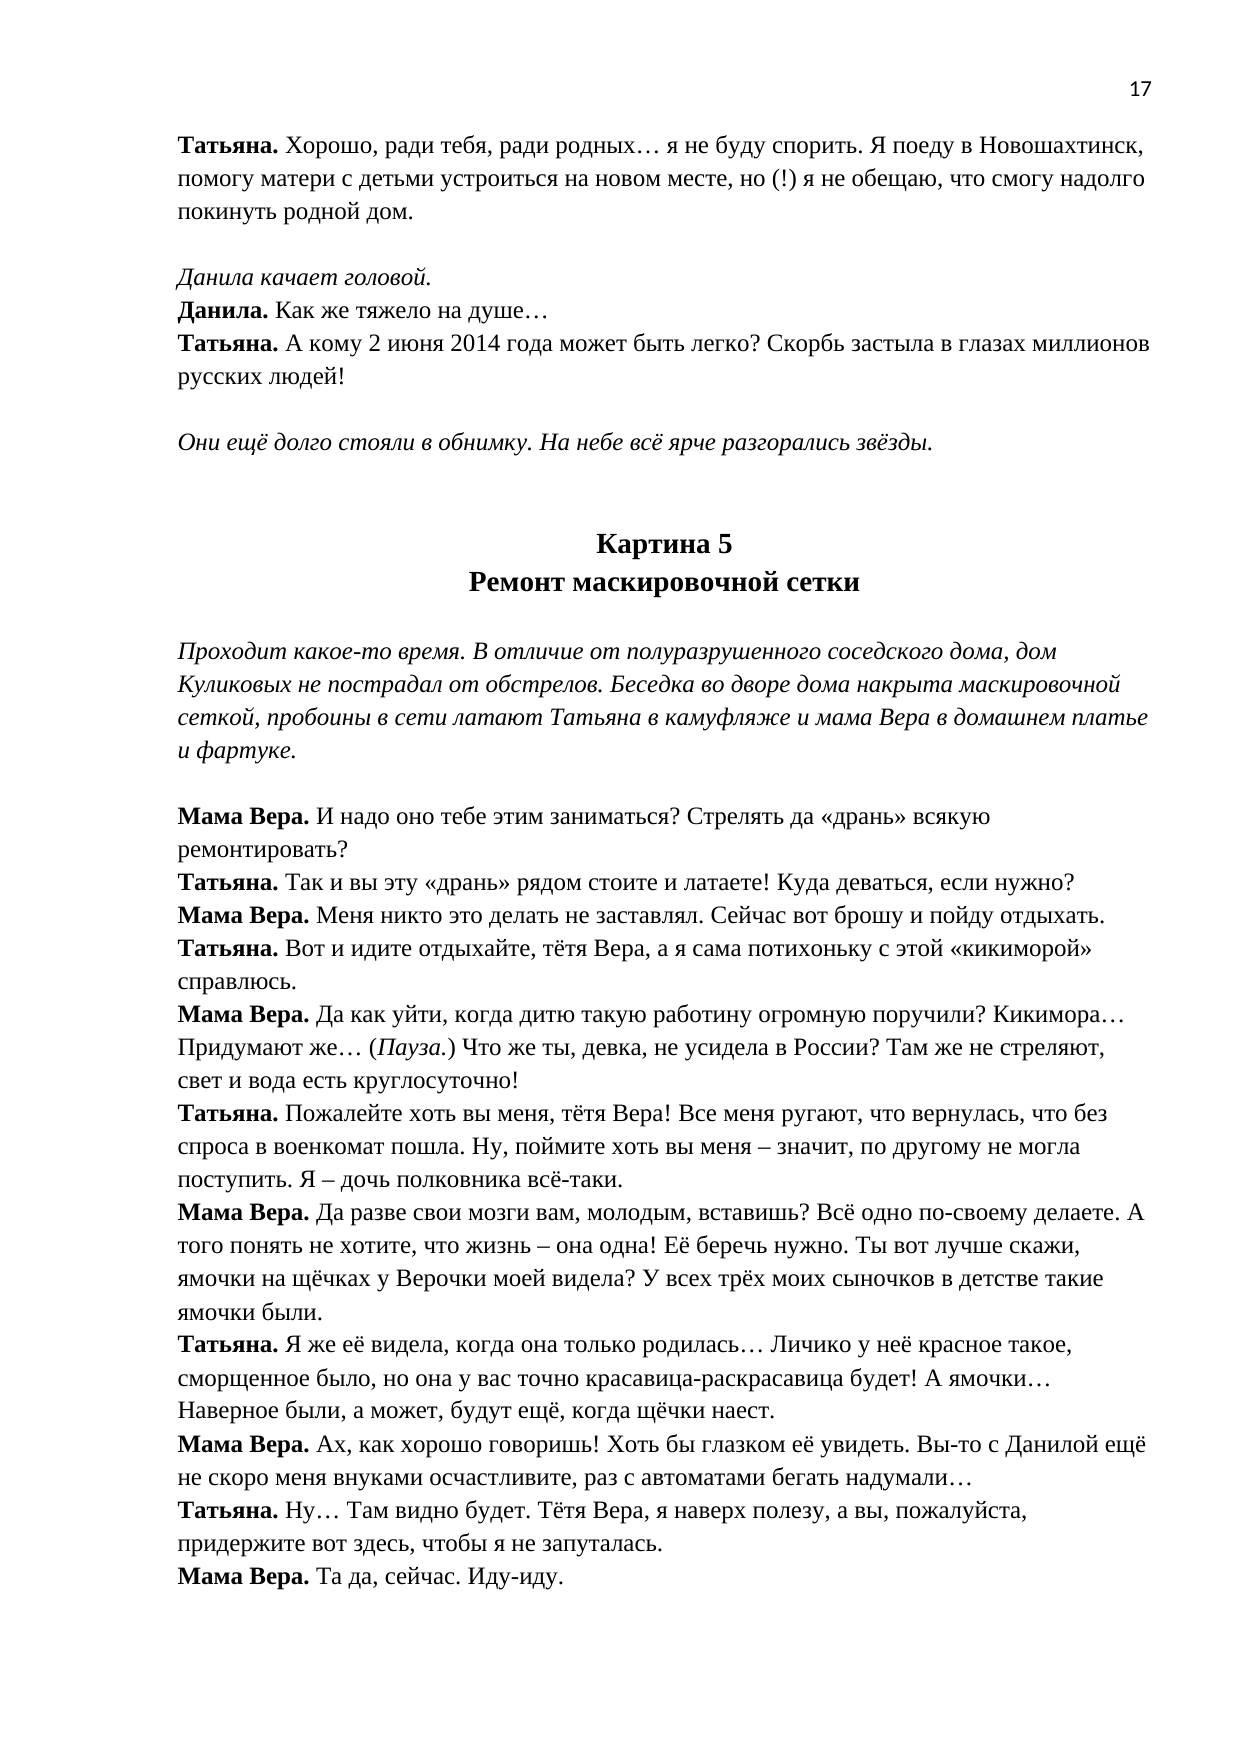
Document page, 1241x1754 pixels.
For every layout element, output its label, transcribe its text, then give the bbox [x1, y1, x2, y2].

text Ремонт маскировочной сетки [177, 564, 1152, 598]
text Мама Вера. И надо оно тебе этим заниматься? Стрелять да «дрань» всякую ремонтировать? [177, 801, 1152, 863]
text Татьяна. Я же её видела, когда она только родилась… Личико у неё красное такое, сморщенное было, но она у вас точно красавица-раскрасавица будет! А ямочки… Наверное были, а может, будут ещё, когда щёчки наест. [177, 1329, 1152, 1424]
text Данила. Как же тяжело на душе… [177, 295, 1152, 324]
text Мама Вера. Меня никто это делать не заставлял. Сейчас вот брошу и пойду отдыхать. [177, 900, 1152, 929]
text Картина 5 [177, 526, 1152, 559]
text Татьяна. А кому 2 июня 2014 года может быть легко? Скорбь застыла в глазах миллионов русских людей! [177, 328, 1152, 390]
text Мама Вера. Да разве свои мозги вам, молодым, вставишь? Всё одно по-своему делаете. А того понять не хотите, что жизнь – она одна! Её беречь нужно. Ты вот лучше скажи, ямочки на щёчках у Верочки моей видела? У всех трёх моих сыночков в детстве такие ямочки были. [177, 1197, 1152, 1325]
text Татьяна. Хорошо, ради тебя, ради родных… я не буду спорить. Я поеду в Новошахтинск, помогу матери с детьми устроиться на новом месте, но (!) я не обещаю, что смогу надолго покинуть родной дом. [177, 130, 1152, 224]
text Мама Вера. Да как уйти, когда дитю такую работину огромную поручили? Кикимора… Придумают же… (Пауза.) Что же ты, девка, не усидела в России? Там же не стреляют, свет и вода есть круглосуточно! [177, 999, 1152, 1094]
text Мама Вера. Ах, как хорошо говоришь! Хоть бы глазком её увидеть. Вы-то с Данилой ещё не скоро меня внуками осчастливите, раз с автоматами бегать надумали… [177, 1429, 1152, 1490]
text Татьяна. Ну… Там видно будет. Тётя Вера, я наверх полезу, а вы, пожалуйста, придержите вот здесь, чтобы я не запуталась. [177, 1495, 1152, 1556]
text Мама Вера. Та да, сейчас. Иду-иду. [177, 1561, 1152, 1589]
text Татьяна. Пожалейте хоть вы меня, тётя Вера! Все меня ругают, что вернулась, что без спроса в военкомат пошла. Ну, поймите хоть вы меня – значит, по другому не могла поступить. Я – дочь полковника всё-таки. [177, 1098, 1152, 1193]
text Данила качает головой. [177, 262, 1152, 291]
text Татьяна. Так и вы эту «дрань» рядом стоите и латаете! Куда деваться, если нужно? [177, 867, 1152, 896]
text Татьяна. Вот и идите отдыхайте, тётя Вера, а я сама потихоньку с этой «кикиморой» справлюсь. [177, 933, 1152, 995]
text Они ещё долго стояли в обнимку. На небе всё ярче разгорались звёзды. [177, 427, 1152, 456]
text Проходит какое-то время. В отличие от полуразрушенного соседского дома, дом Куликовых не пострадал от обстрелов. Беседка во дворе дома накрыта маскировочной сеткой, пробоины в сети латают Татьяна в камуфляже и мама Вера в домашнем платье и фартуке. [177, 636, 1152, 764]
